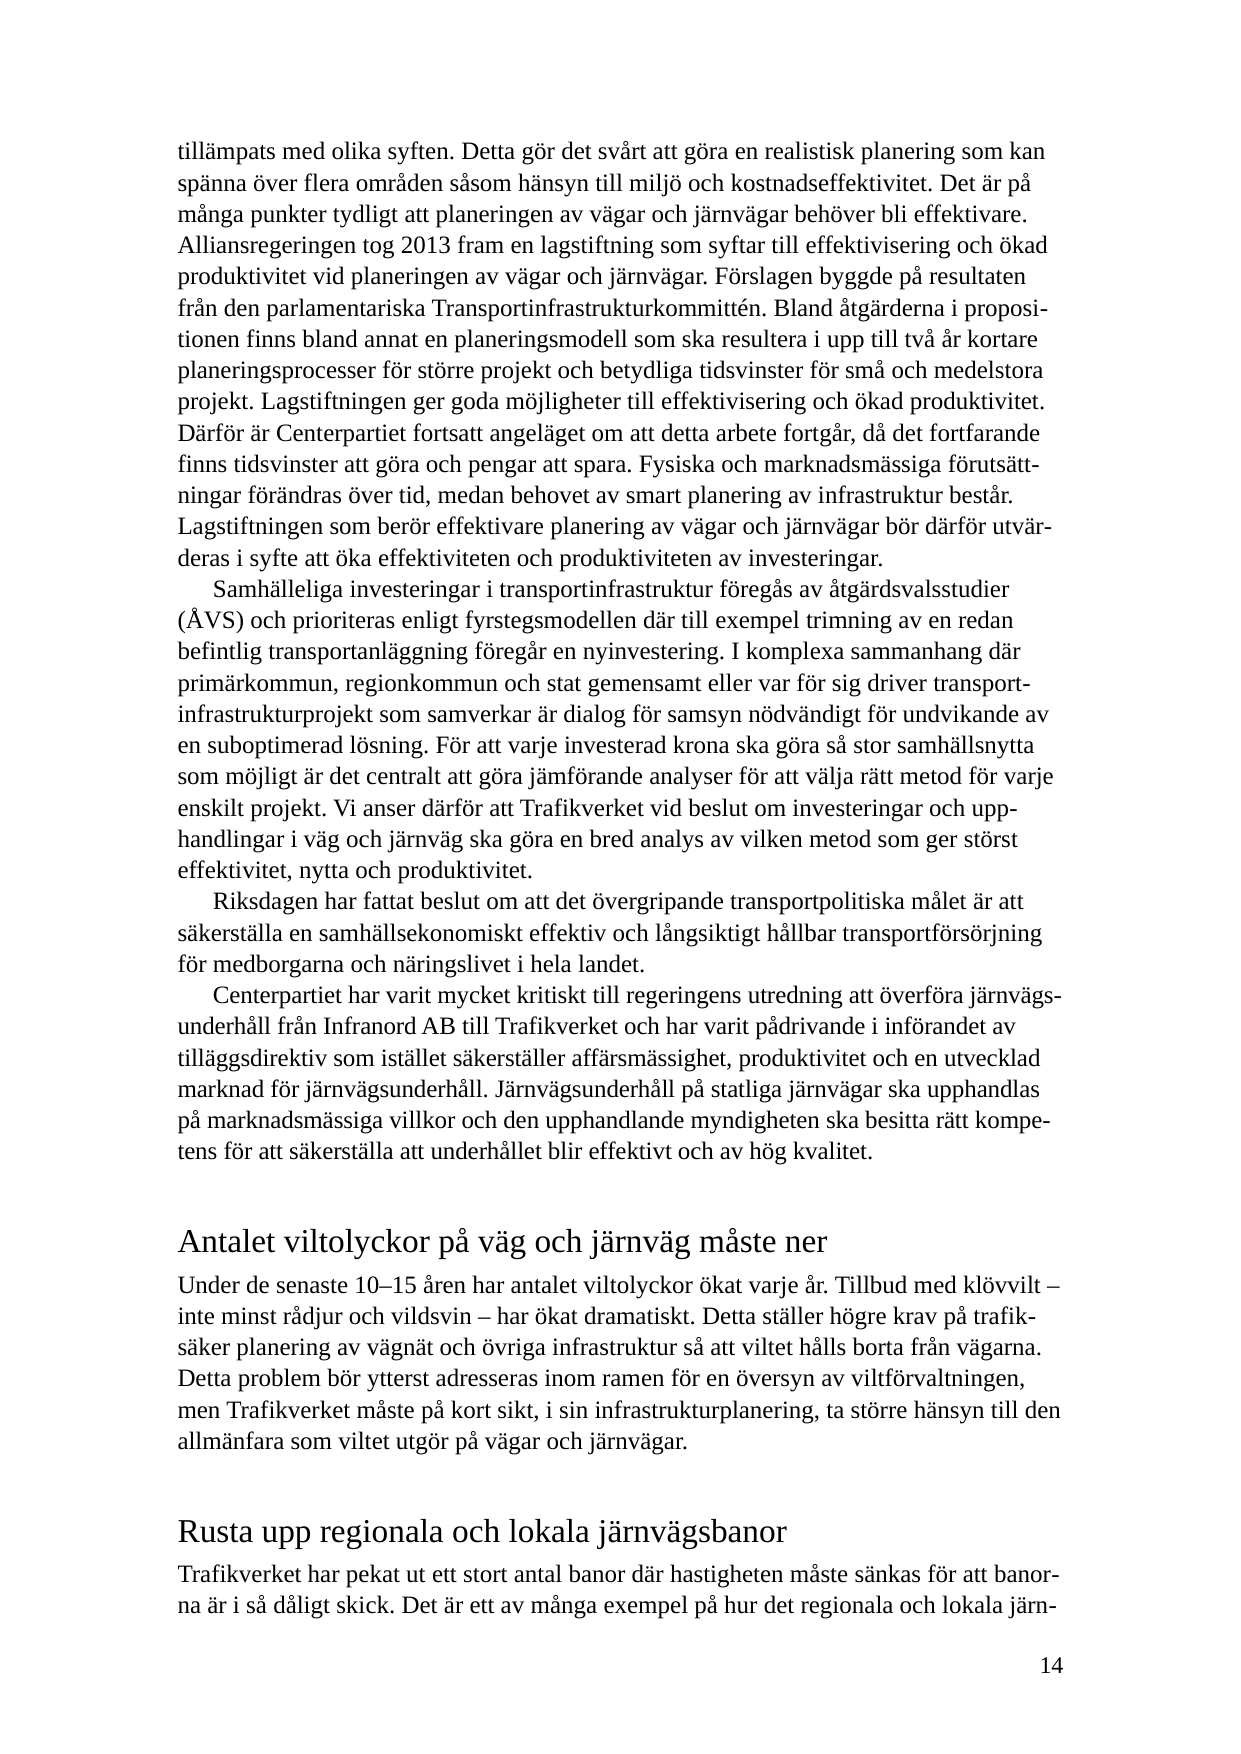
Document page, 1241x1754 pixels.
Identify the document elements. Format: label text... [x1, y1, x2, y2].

subtitle Rusta upp regionala och lokala järnvägsbanor [177, 1517, 1063, 1548]
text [177, 134, 1063, 571]
text Riksdagen har fattat beslut om att det övergripande transportpolitiska målet är att säkerställa en samhällsekonomiskt effektiv och långsiktigt hållbar transportförsörjning för medborgarna och näringslivet i hela landet. [177, 884, 1063, 978]
text Samhälleliga investeringar i transportinfrastruktur föregås av åtgärdsvalsstudier (ÅVS) och prioriteras enligt fyrstegsmodellen där till exempel trimning av en redan befintlig transportanläggning föregår en nyinvestering. I komplexa sammanhang där primärkommun, regionkommun och stat gemensamt eller var för sig driver transportinfrastrukturprojekt som samverkar är dialog för samsyn nödvändigt för undvikande av en suboptimerad lösning. För att varje investerad krona ska göra så stor samhällsnytta som möjligt är det centralt att göra jämförande analyser för att välja rätt metod för varje enskilt projekt. Vi anser därför att Trafikverket vid beslut om investeringar och upphandlingar i väg och järnväg ska göra en bred analys av vilken metod som ger störst effektivitet, nytta och produktivitet. [177, 571, 1063, 884]
text Under de senaste 10–15 åren har antalet viltolyckor ökat varje år. Tillbud med klövvilt – inte minst rådjur och vildsvin – har ökat dramatiskt. Detta ställer högre krav på trafiksäker planering av vägnät och övriga infrastruktur så att viltet hålls borta från vägarna. Detta problem bör ytterst adresseras inom ramen för en översyn av viltförvaltningen, men Trafikverket måste på kort sikt, i sin infrastrukturplanering, ta större hänsyn till den allmänfara som viltet utgör på vägar och järnvägar. [177, 1267, 1063, 1455]
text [177, 1557, 1063, 1619]
text Centerpartiet har varit mycket kritiskt till regeringens utredning att överföra järnvägsunderhåll från Infranord AB till Trafikverket och har varit pådrivande i införandet av tilläggsdirektiv som istället säkerställer affärsmässighet, produktivitet och en utvecklad marknad för järnvägsunderhåll. Järnvägsunderhåll på statliga järnvägar ska upphandlas på marknadsmässiga villkor och den upphandlande myndigheten ska besitta rätt kompetens för att säkerställa att underhållet blir effektivt och av hög kvalitet. [177, 978, 1063, 1165]
subtitle Antalet viltolyckor på väg och järnväg måste ner [177, 1228, 1063, 1259]
